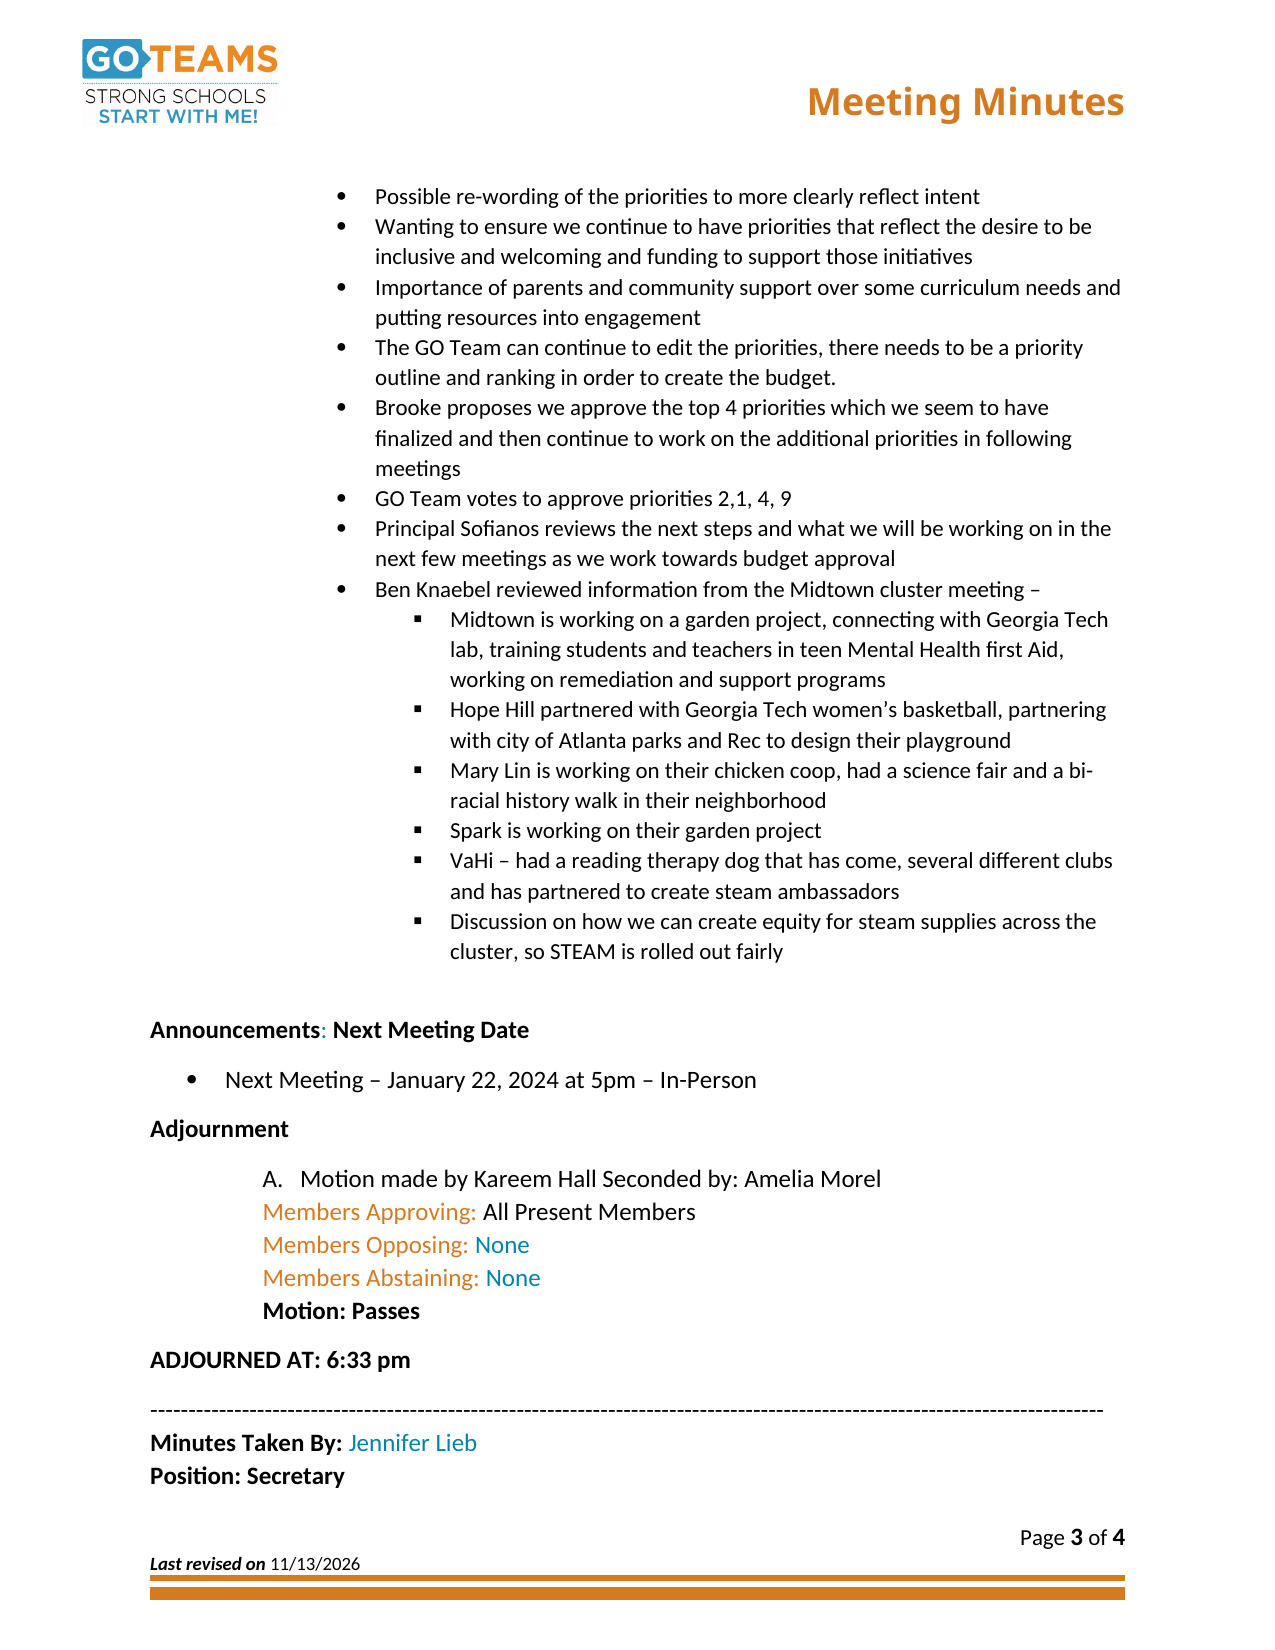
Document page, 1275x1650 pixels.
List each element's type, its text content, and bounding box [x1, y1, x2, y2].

list Motion made by Kareem Hall Seconded by: Amelia Morel [262, 1163, 1125, 1194]
list Ben Knaebel reviewed information from the Midtown cluster meeting – [337, 575, 1125, 603]
list Principal Sofianos reviews the next steps and what we will be working on in the next few meetings as we work towards budget approval [337, 514, 1125, 573]
list VaHi – had a reading therapy dog that has come, several different clubs and has partnered to create steam ambassadors [412, 847, 1125, 905]
list Possible re-wording of the priorities to more clearly reflect intent [337, 182, 1125, 210]
list Motion: Passes [262, 1295, 1125, 1325]
list Members Abstaining: None [262, 1262, 1125, 1292]
text Announcements: Next Meeting Date [150, 1014, 1125, 1045]
text Minutes Taken By: Jennifer Lieb [150, 1427, 1125, 1457]
list The GO Team can continue to edit the priorities, there needs to be a priority outline and ranking in order to create the budget. [337, 333, 1125, 391]
list Next Meeting – January 22, 2024 at 5pm – In-Person [187, 1064, 1125, 1094]
text Position: Secretary [150, 1460, 1125, 1490]
text ----------------------------------------------------------------------------------------------------------------------------- [150, 1394, 1125, 1424]
list Spark is working on their garden project [412, 816, 1125, 844]
text ADJOURNED AT: 6:33 pm [150, 1344, 1125, 1375]
list GO Team votes to approve priorities 2,1, 4, 9 [337, 484, 1125, 512]
list Members Approving: All Present Members [262, 1196, 1125, 1227]
list Wanting to ensure we continue to have priorities that reflect the desire to be inclusive and welcoming and funding to support those initiatives [337, 212, 1125, 271]
list Midtown is working on a garden project, connecting with Georgia Tech lab, training students and teachers in teen Mental Health first Aid, working on remediation and support programs [412, 605, 1125, 693]
text Adjournment [150, 1113, 1125, 1144]
list Members Opposing: None [262, 1229, 1125, 1259]
list Mary Lin is working on their chicken coop, had a science fair and a bi-racial history walk in their neighborhood [412, 756, 1125, 814]
list Hope Hill partnered with Georgia Tech women’s basketball, partnering with city of Atlanta parks and Rec to design their playground [412, 696, 1125, 754]
list Brooke proposes we approve the top 4 priorities which we seem to have finalized and then continue to work on the additional priorities in following meetings [337, 393, 1125, 482]
picture [82, 39, 279, 126]
list Importance of parents and community support over some curriculum needs and putting resources into engagement [337, 273, 1125, 331]
list Discussion on how we can create equity for steam supplies across the cluster, so STEAM is rolled out fairly [412, 907, 1125, 965]
